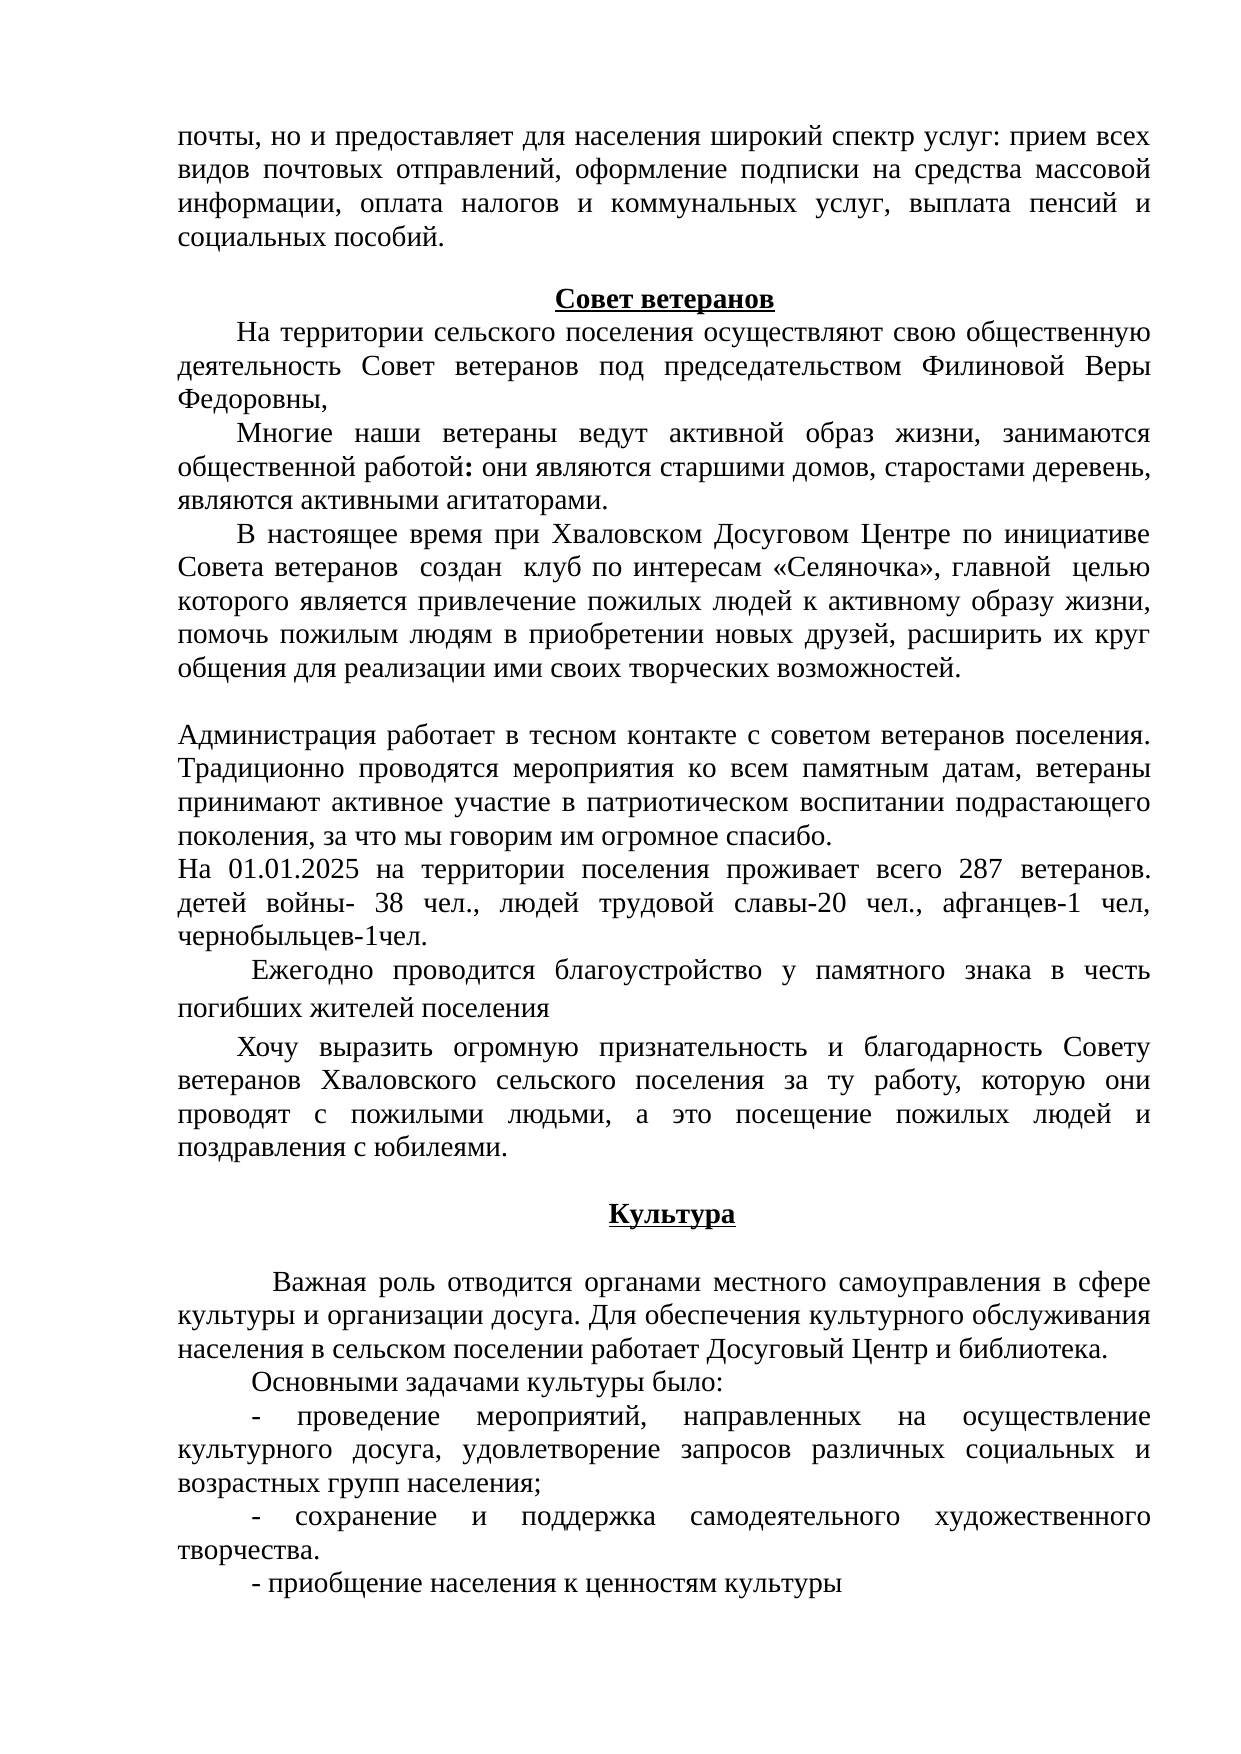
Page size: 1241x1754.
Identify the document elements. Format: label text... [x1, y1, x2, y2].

text - приобщение населения к ценностям культуры [177, 1566, 1152, 1599]
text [177, 118, 1152, 252]
text В настоящее время при Хваловском Досуговом Центре по инициативе Совета ветеранов создан клуб по интересам «Селяночка», главной целью которого является привлечение пожилых людей к активному образу жизни, помочь пожилым людям в приобретении новых друзей, расширить их круг общения для реализации ими своих творческих возможностей. [177, 516, 1152, 683]
text На территории сельского поселения осуществляют свою общественную деятельность Совет ветеранов под председательством Филиновой Веры Федоровны, [177, 314, 1152, 415]
text Основными задачами культуры было: [177, 1364, 1152, 1398]
text На 01.01.2025 на территории поселения проживает всего 287 ветеранов. детей войны- 38 чел., людей трудовой славы-20 чел., афганцев-1 чел, чернобыльцев-1чел. [177, 851, 1152, 952]
text Ежегодно проводится благоустройство у памятного знака в честь погибших жителей поселения [177, 952, 1152, 1024]
text - проведение мероприятий, направленных на осуществление культурного досуга, удовлетворение запросов различных социальных и возрастных групп населения; [177, 1398, 1152, 1498]
text Важная роль отводится органами местного самоуправления в сфере культуры и организации досуга. Для обеспечения культурного обслуживания населения в сельском поселении работает Досуговый Центр и библиотека. [177, 1264, 1152, 1364]
text Многие наши ветераны ведут активной образ жизни, занимаются общественной работой: они являются старшими домов, старостами деревень, являются активными агитаторами. [177, 415, 1152, 516]
text Хочу выразить огромную признательность и благодарность Совету ветеранов Хваловского сельского поселения за ту работу, которую они проводят с пожилыми людьми, а это посещение пожилых людей и поздравления с юбилеями. [177, 1029, 1152, 1163]
text Администрация работает в тесном контакте с советом ветеранов поселения. Традиционно проводятся мероприятия ко всем памятным датам, ветераны принимают активное участие в патриотическом воспитании подрастающего поколения, за что мы говорим им огромное спасибо. [177, 717, 1152, 851]
text Совет ветеранов [177, 281, 1152, 314]
text - сохранение и поддержка самодеятельного художественного творчества. [177, 1498, 1152, 1566]
text Культура [192, 1197, 1152, 1230]
